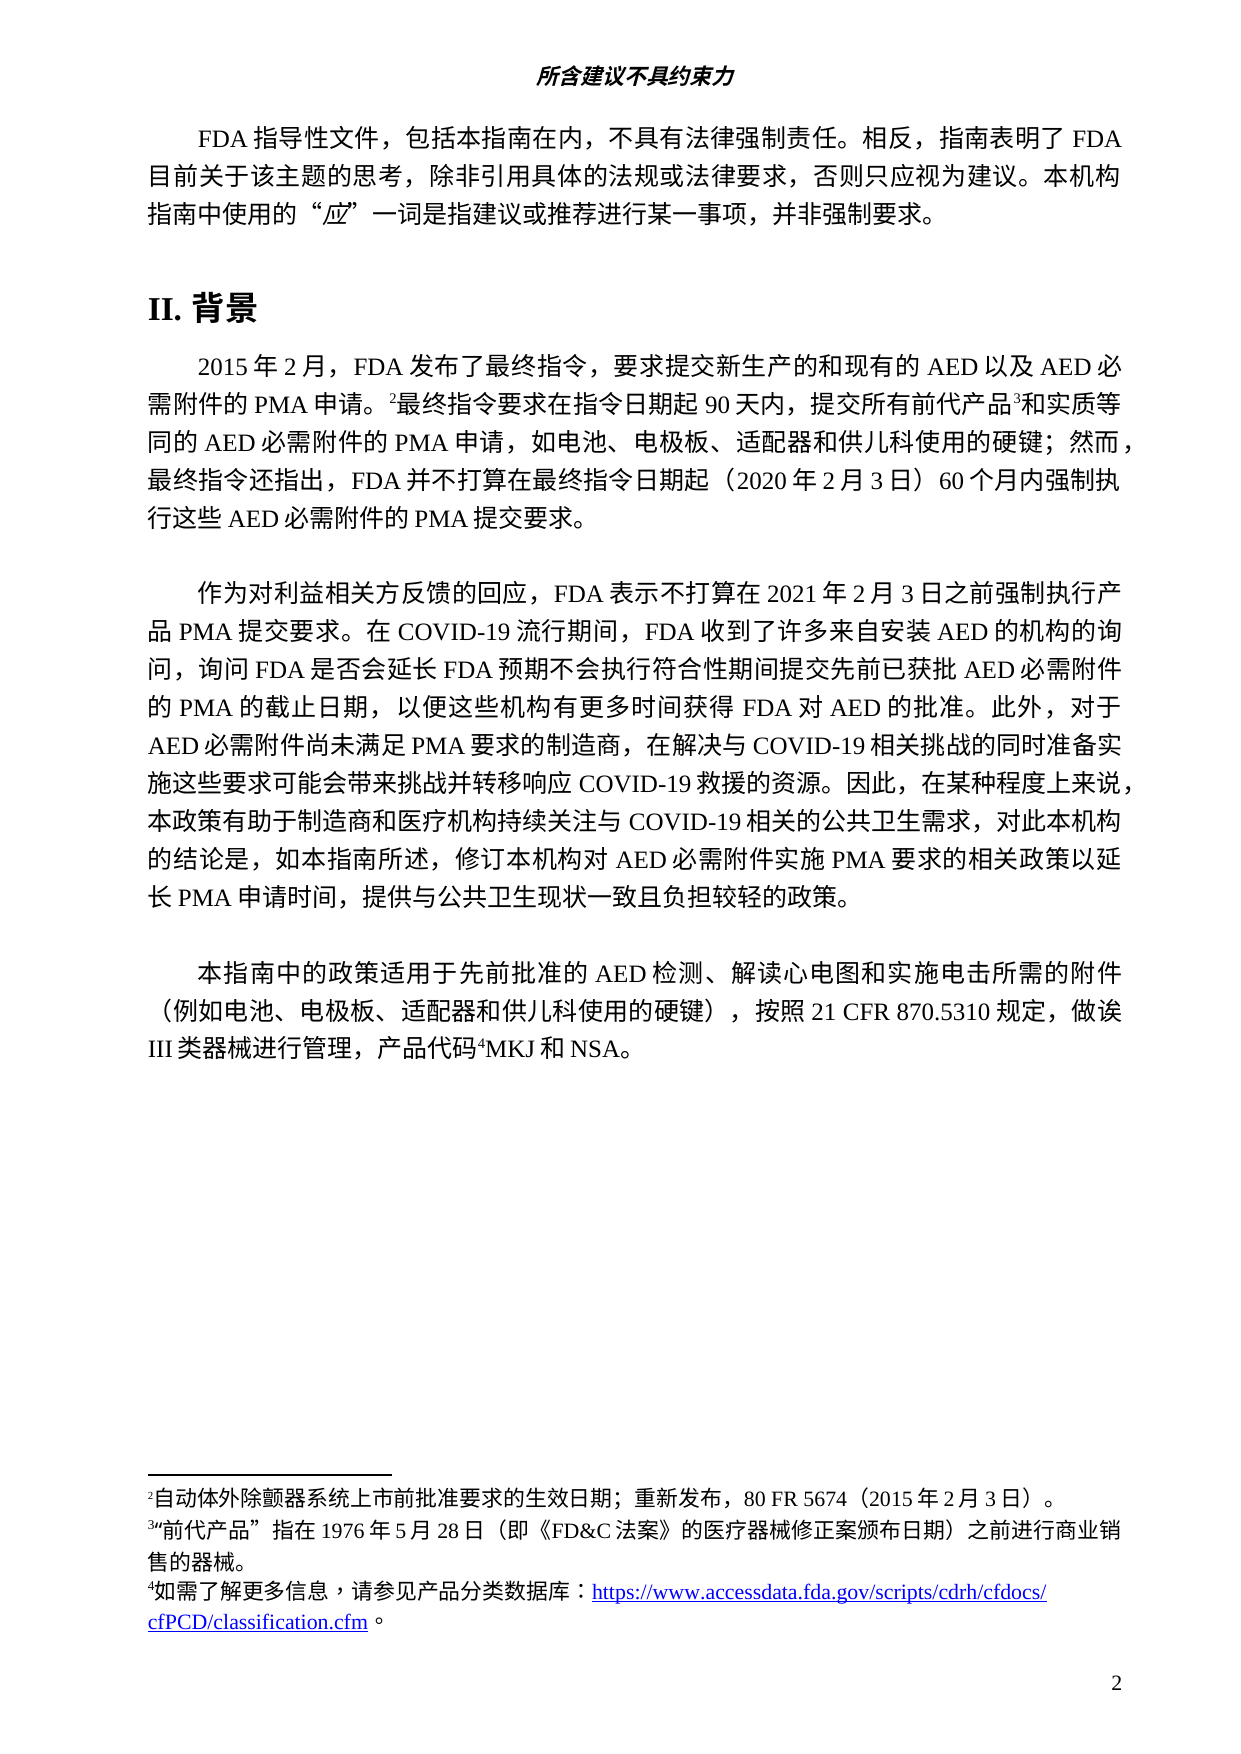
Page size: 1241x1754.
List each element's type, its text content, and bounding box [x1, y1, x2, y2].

text 2015年2月，FDA发布了最终指令，要求提交新生产的和现有的AED以及AED必需附件的PMA申请。最终指令要求在指令日期起90天内，提交所有前代产品和实质等同的AED必需附件的PMA申请，如电池、电极板、适配器和供儿科使用的硬键；然而，最终指令还指出，FDA并不打算在最终指令日期起（2020年2月3日）60个月内强制执行这些AED必需附件的PMA提交要求。 [148, 346, 1122, 535]
text 作为对利益相关方反馈的回应，FDA表示不打算在2021年2月3日之前强制执行产品PMA提交要求。在COVID-19流行期间，FDA收到了许多来自安装AED的机构的询问，询问FDA是否会延长FDA预期不会执行符合性期间提交先前已获批AED必需附件的PMA的截止日期，以便这些机构有更多时间获得FDA对AED的批准。此外，对于AED必需附件尚未满足PMA要求的制造商，在解决与COVID-19相关挑战的同时准备实施这些要求可能会带来挑战并转移响应COVID-19救援的资源。因此，在某种程度上来说，本政策有助于制造商和医疗机构持续关注与COVID-19相关的公共卫生需求，对此本机构的结论是，如本指南所述，修订本机构对AED必需附件实施PMA要求的相关政策以延长PMA申请时间，提供与公共卫生现状一致且负担较轻的政策。 [148, 573, 1122, 914]
list 背景 [148, 270, 1122, 346]
text FDA指导性文件，包括本指南在内，不具有法律强制责任。相反，指南表明了FDA目前关于该主题的思考，除非引用具体的法规或法律要求，否则只应视为建议。本机构指南中使用的“应”一词是指建议或推荐进行某一事项，并非强制要求。 [148, 118, 1122, 232]
text 本指南中的政策适用于先前批准的AED检测、解读心电图和实施电击所需的附件（例如电池、电极板、适配器和供儿科使用的硬键），按照21 CFR 870.5310规定，做诶III类器械进行管理，产品代码MKJ和NSA。 [148, 952, 1122, 1066]
